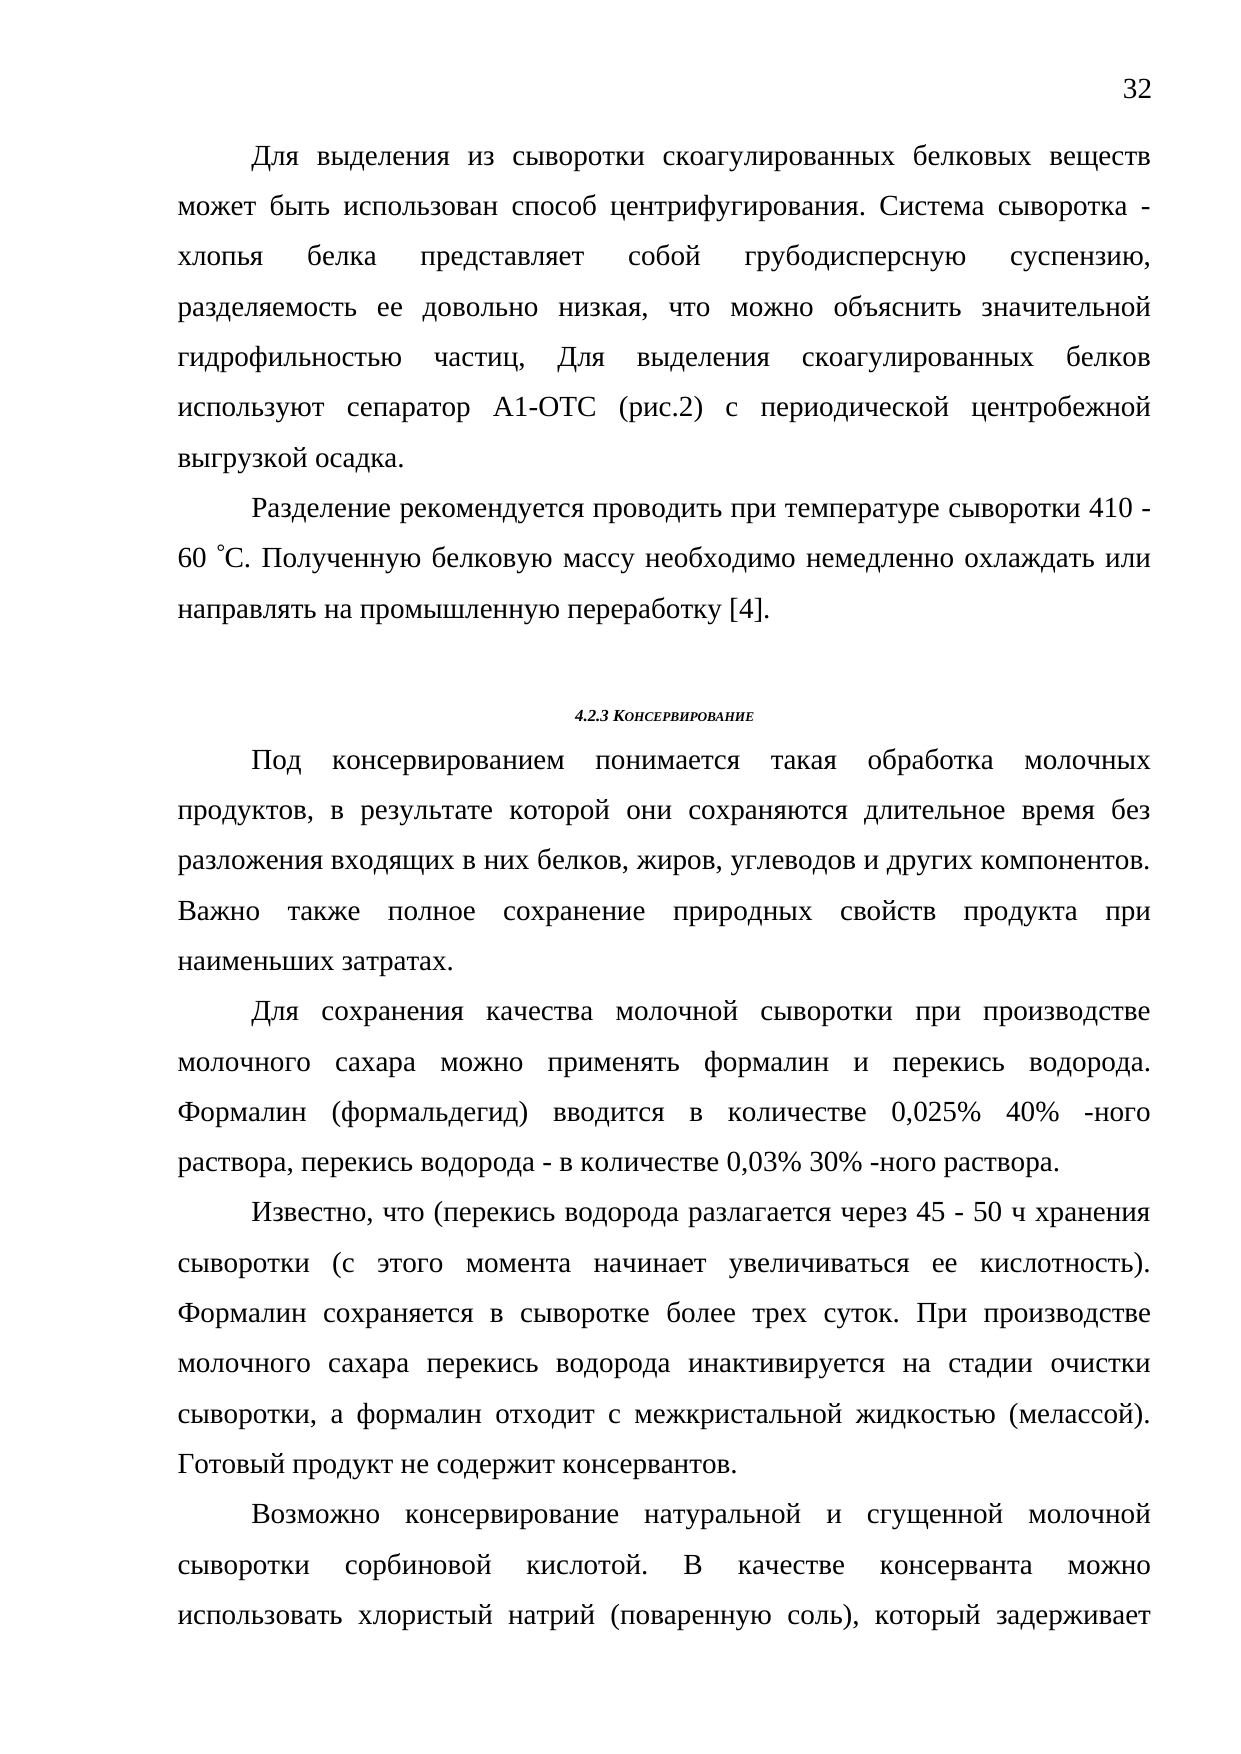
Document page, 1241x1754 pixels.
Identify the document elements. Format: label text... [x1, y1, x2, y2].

subtitle 4.2.3 Консервирование [177, 691, 1152, 725]
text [177, 1496, 1152, 1631]
text Для сохранения качества молочной сыворотки при производстве молочного сахара можно применять формалин и перекись водорода. Формалин (формальдегид) вводится в количестве 0,025% 40% -ного раствора, перекись водорода - в количестве 0,03% 30% -ного раствора. [177, 993, 1152, 1178]
text Известно, что (перекись водорода разлагается через 45 - 50 ч хранения сыворотки (с этого момента начинает увеличиваться ее кислотность). Формалин сохраняется в сыворотке более трех суток. При производстве молочного сахара перекись водорода инактивируется на стадии очистки сыворотки, а формалин отходит с межкристальной жидкостью (мелассой). Готовый продукт не содержит консервантов. [177, 1194, 1152, 1480]
text Для выделения из сыворотки скоагулированных белковых веществ может быть использован способ центрифугирования. Система сыворотка - хлопья белка представляет собой грубодисперсную суспензию, разделяемость ее довольно низкая, что можно объяснить значительной гидрофильностью частиц, Для выделения скоагулированных белков используют сепаратор А1-ОТС (рис.2) с периодической центробежной выгрузкой осадка. [177, 138, 1152, 473]
text Под консервированием понимается такая обработка молочных продуктов, в результате которой они сохраняются длительное время без разложения входящих в них белков, жиров, углеводов и других компонентов. Важно также полное сохранение природных свойств продукта при наименьших затратах. [177, 742, 1152, 977]
text Разделение рекомендуется проводить при температуре сыворотки 410 - 60 С. Полученную белковую массу необходимо немедленно охлаждать или направлять на промышленную переработку [4]. [177, 490, 1152, 624]
